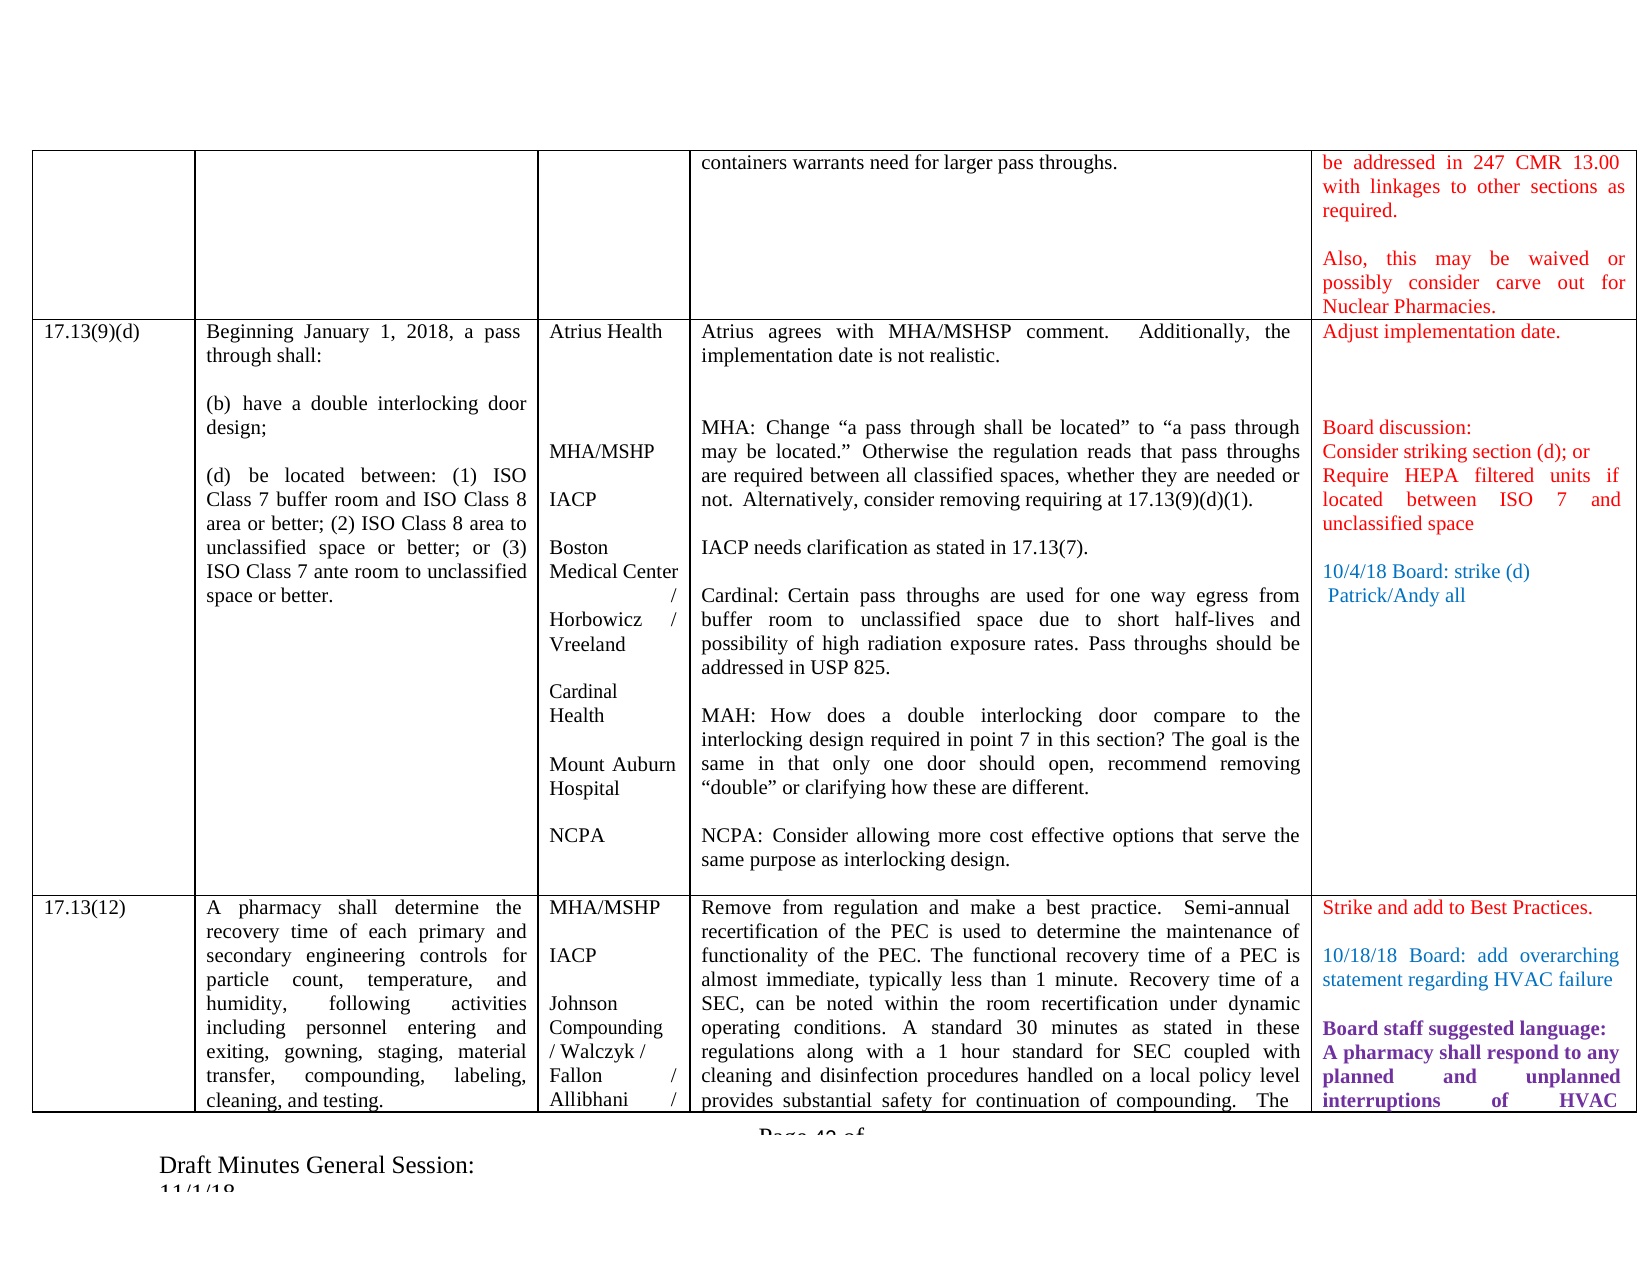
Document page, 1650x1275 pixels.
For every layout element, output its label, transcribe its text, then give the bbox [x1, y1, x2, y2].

table_cell MHA/MSHP IACP Johnson Compounding / Walczyk / Fallon / Allibhani / [539, 896, 689, 1111]
table_header be addressed in 247 CMR 13.00 with linkages to other sections as required. Also, this may be waived or possibly consider carve out for Nuclear Pharmacies. [1312, 151, 1636, 319]
table_cell Strike and add to Best Practices. 10/18/18 Board: add overarching statement regarding HVAC failure Board staff suggested language: A pharmacy shall respond to any planned and unplanned interruptions of HVAC [1312, 896, 1636, 1111]
table_header containers warrants need for larger pass throughs. [691, 151, 1311, 319]
table_cell 17.13(12) [33, 896, 194, 1111]
table_cell Atrius agrees with MHA/MSHSP comment. Additionally, the implementation date is not realistic. MHA: Change “a pass through shall be located” to “a pass through may be located.” Otherwise the regulation reads that pass throughs are required between all classified spaces, whether they are needed or not. Alternatively, consider removing requiring at 17.13(9)(d)(1). IACP needs clarification as stated in 17.13(7). Cardinal: Certain pass throughs are used for one way egress from buffer room to unclassified space due to short half-lives and possibility of high radiation exposure rates. Pass throughs should be addressed in USP 825. MAH: How does a double interlocking door compare to the interlocking design required in point 7 in this section? The goal is the same in that only one door should open, recommend removing “double” or clarifying how these are different. NCPA: Consider allowing more cost effective options that serve the same purpose as interlocking design. [691, 320, 1311, 895]
table_header [33, 151, 194, 319]
table_cell Beginning January 1, 2018, a pass through shall: (b) have a double interlocking door design; (d) be located between: (1) ISO Class 7 buffer room and ISO Class 8 area or better; (2) ISO Class 8 area to unclassified space or better; or (3) ISO Class 7 ante room to unclassified space or better. [196, 320, 537, 895]
table_cell 17.13(9)(d) [33, 320, 194, 895]
table_cell Atrius Health MHA/MSHP IACP Boston Medical Center / Horbowicz / Vreeland Cardinal Health Mount Auburn Hospital NCPA [539, 320, 689, 895]
table_cell A pharmacy shall determine the recovery time of each primary and secondary engineering controls for particle count, temperature, and humidity, following activities including personnel entering and exiting, gowning, staging, material transfer, compounding, labeling, cleaning, and testing. [196, 896, 537, 1111]
table_header [539, 151, 689, 319]
table_header [196, 151, 537, 319]
table_cell Adjust implementation date. Board discussion: Consider striking section (d); or Require HEPA filtered units if located between ISO 7 and unclassified space 10/4/18 Board: strike (d) Patrick/Andy all [1312, 320, 1636, 895]
table_cell Remove from regulation and make a best practice. Semi-annual recertification of the PEC is used to determine the maintenance of functionality of the PEC. The functional recovery time of a PEC is almost immediate, typically less than 1 minute. Recovery time of a SEC, can be noted within the room recertification under dynamic operating conditions. A standard 30 minutes as stated in these regulations along with a 1 hour standard for SEC coupled with cleaning and disinfection procedures handled on a local policy level provides substantial safety for continuation of compounding. The [691, 896, 1311, 1111]
